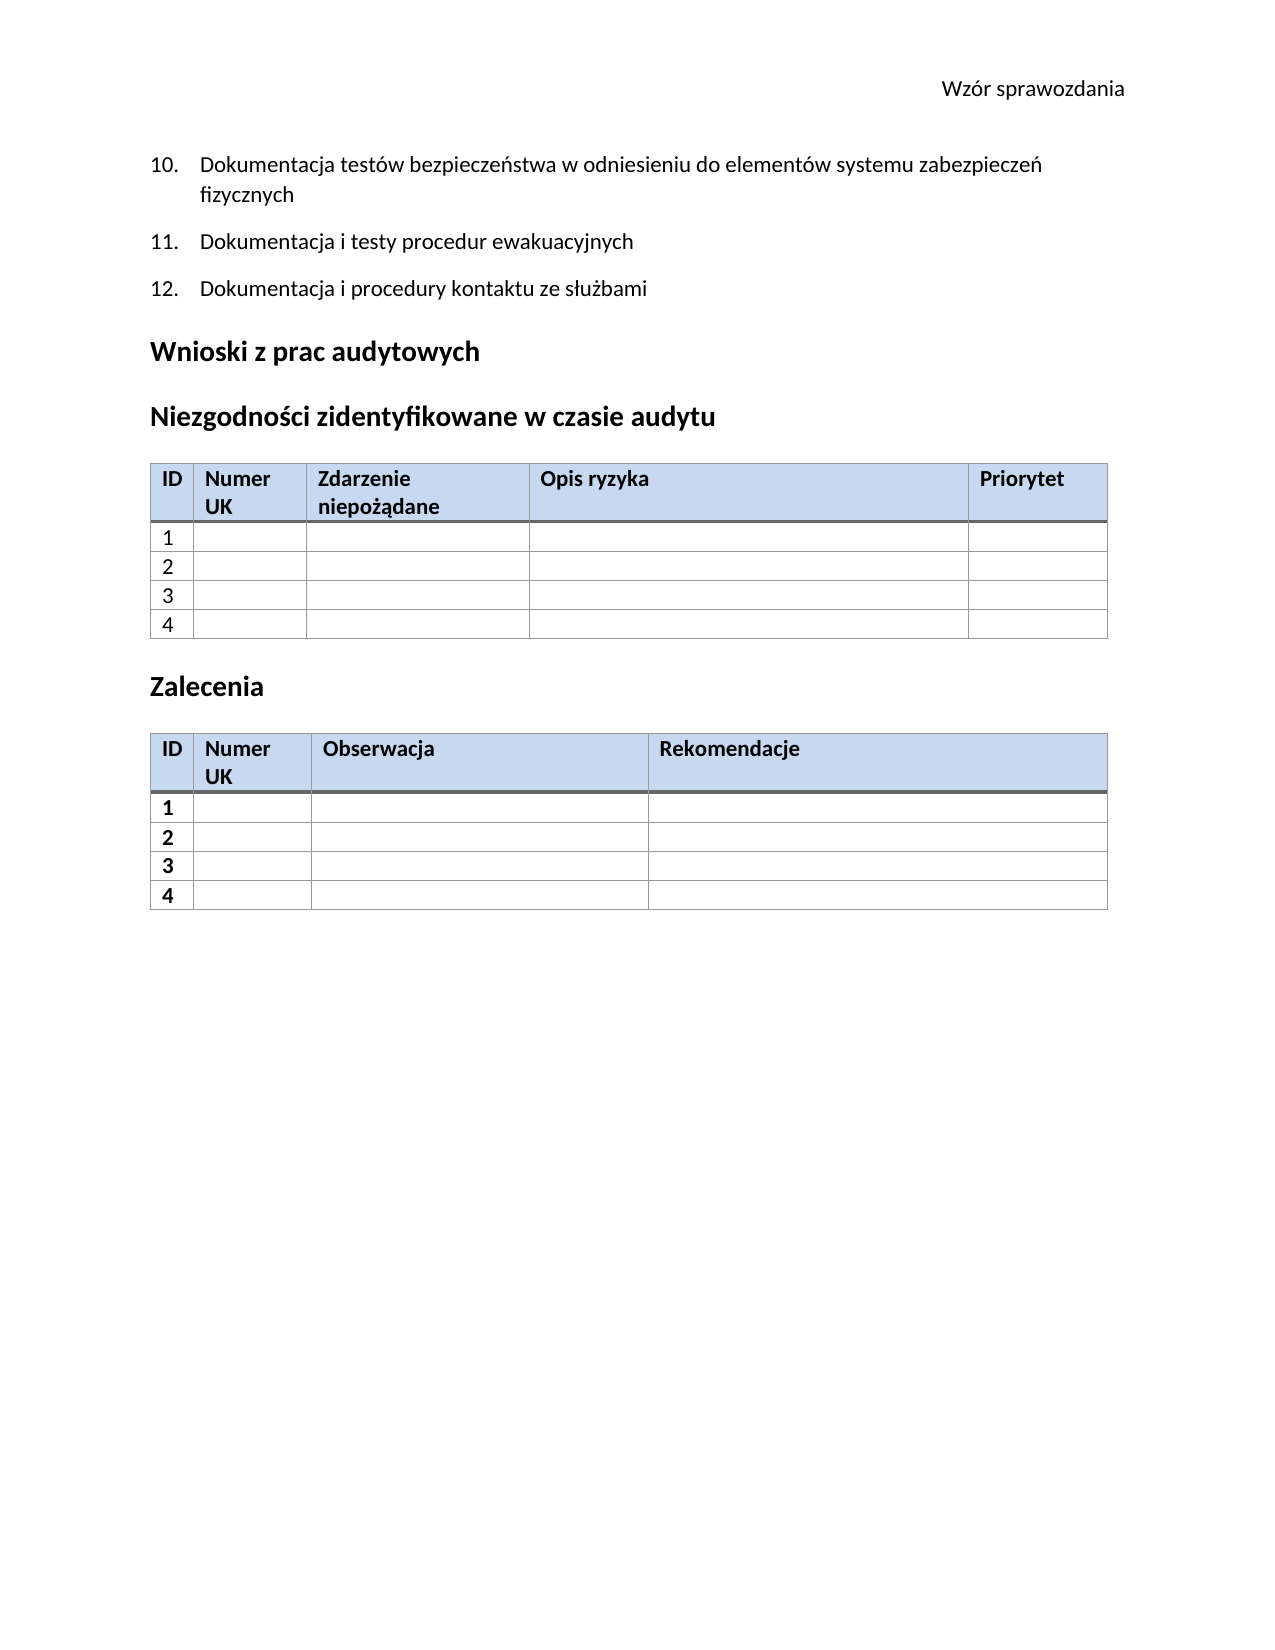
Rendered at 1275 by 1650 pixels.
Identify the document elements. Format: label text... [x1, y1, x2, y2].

table_header Zdarzenie niepożądane [307, 464, 529, 520]
table_cell [530, 523, 968, 551]
table_cell [530, 610, 968, 638]
list Dokumentacja testów bezpieczeństwa w odniesieniu do elementów systemu zabezpieczeń fizycznych [150, 150, 1125, 208]
table_cell [312, 881, 648, 909]
table_cell 1 [151, 794, 193, 822]
table_header ID [151, 464, 193, 520]
table_cell 1 [151, 523, 193, 551]
table_header ID [151, 734, 193, 790]
list Dokumentacja i testy procedur ewakuacyjnych [150, 227, 1125, 255]
table_cell [969, 552, 1107, 580]
table_cell [194, 881, 311, 909]
table_cell [649, 852, 1107, 880]
table_cell 2 [151, 552, 193, 580]
subtitle Zalecenia [150, 668, 1125, 704]
table_cell [194, 552, 306, 580]
subtitle Niezgodności zidentyfikowane w czasie audytu [150, 398, 1125, 434]
table_cell [194, 852, 311, 880]
table_cell [649, 881, 1107, 909]
table_cell 2 [151, 823, 193, 851]
table_cell [312, 823, 648, 851]
table_cell 3 [151, 852, 193, 880]
table_cell [312, 852, 648, 880]
table_header Rekomendacje [649, 734, 1107, 790]
table_header Priorytet [969, 464, 1107, 520]
table_cell [194, 610, 306, 638]
table_cell [649, 823, 1107, 851]
table_cell [969, 581, 1107, 609]
table_cell 4 [151, 881, 193, 909]
table_cell [307, 552, 529, 580]
table_cell [194, 794, 311, 822]
table_cell [194, 581, 306, 609]
table_cell [307, 581, 529, 609]
table_cell [530, 581, 968, 609]
table_cell [649, 794, 1107, 822]
list Dokumentacja i procedury kontaktu ze służbami [150, 274, 1125, 302]
table_cell [307, 523, 529, 551]
table_cell 4 [151, 610, 193, 638]
table_cell [530, 552, 968, 580]
table_cell [969, 523, 1107, 551]
table_cell [307, 610, 529, 638]
table_cell [969, 610, 1107, 638]
table_header Numer UK [194, 464, 306, 520]
subtitle Wnioski z prac audytowych [150, 333, 1125, 369]
table_cell [194, 523, 306, 551]
table_header Obserwacja [312, 734, 648, 790]
table_cell [194, 823, 311, 851]
table_header Numer UK [194, 734, 311, 790]
table_cell [312, 794, 648, 822]
table_header Opis ryzyka [530, 464, 968, 520]
table_cell 3 [151, 581, 193, 609]
